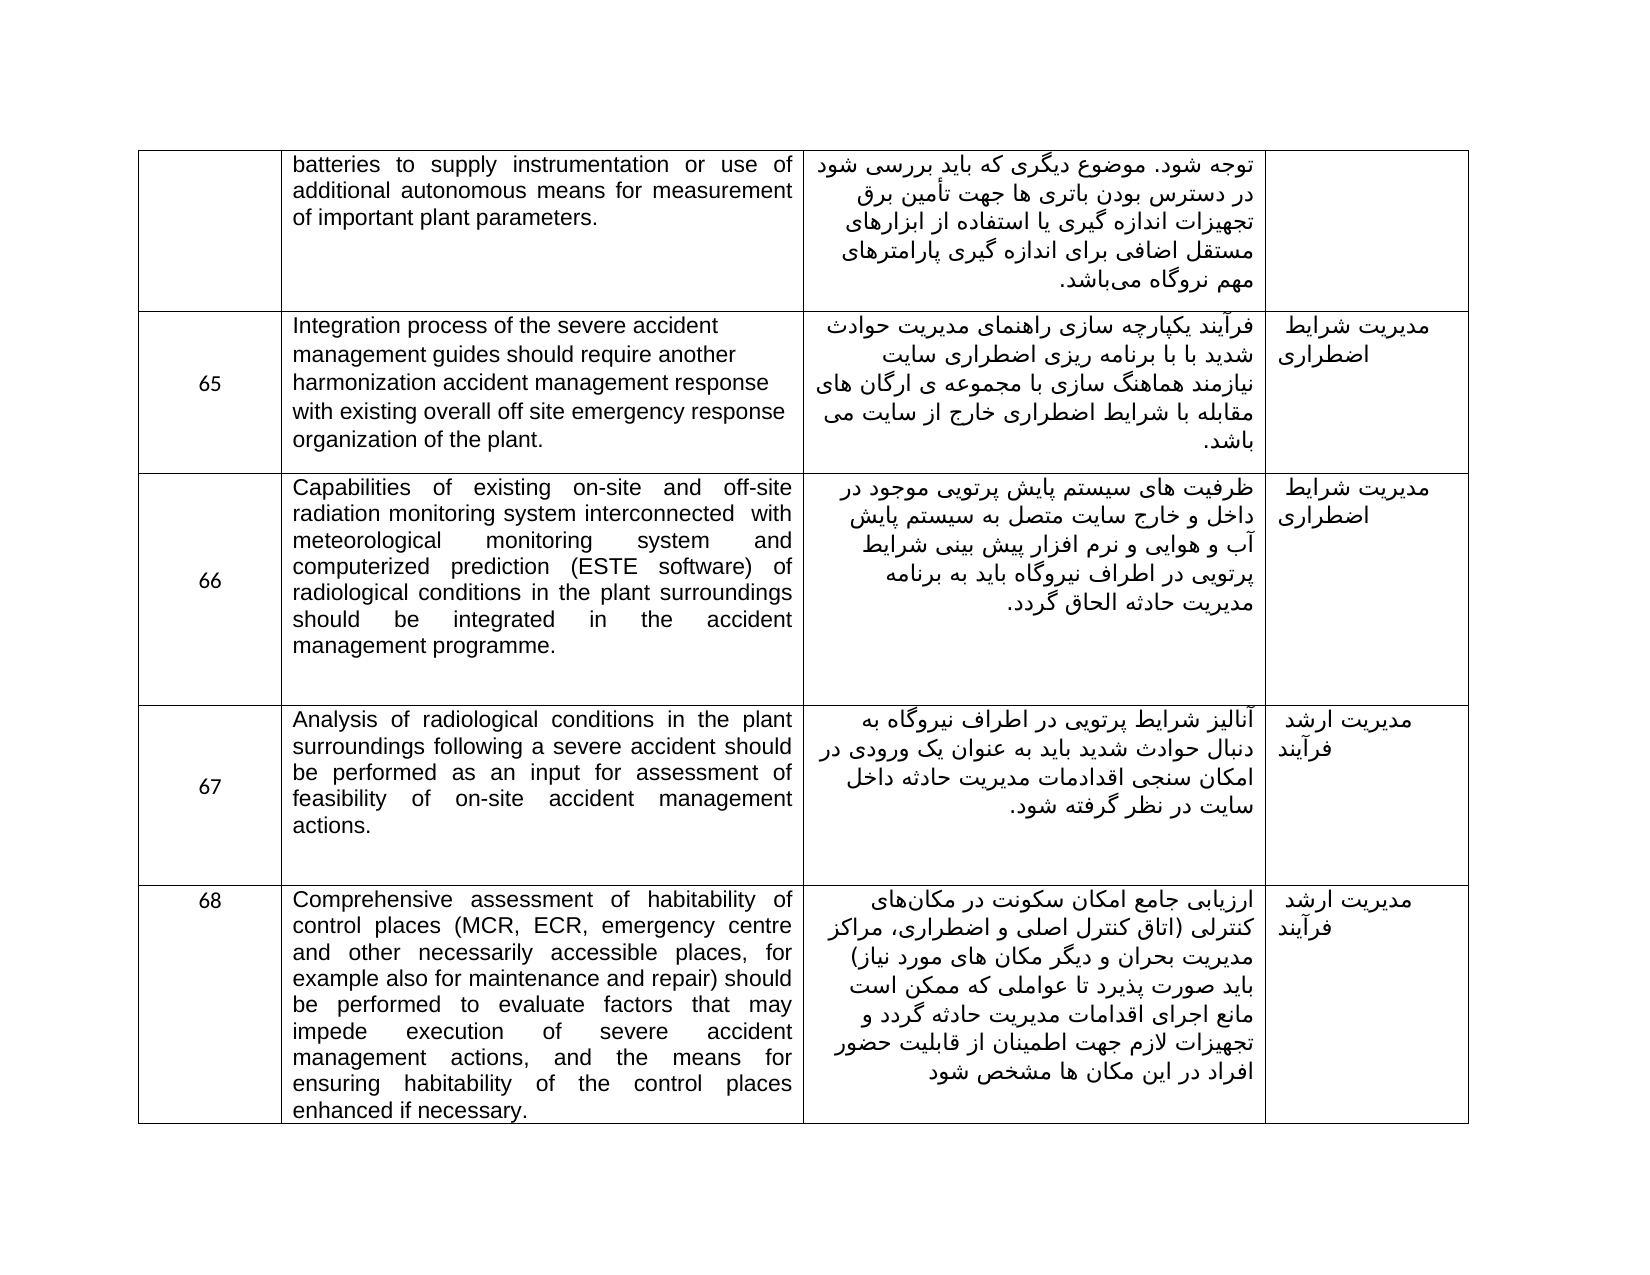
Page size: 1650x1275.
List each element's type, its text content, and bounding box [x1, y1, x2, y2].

table_cell Capabilities of existing on-site and off-site radiation monitoring system interconnected with meteorological monitoring system and computerized prediction (ESTE software) of radiological conditions in the plant surroundings should be integrated in the accident management programme. [282, 474, 803, 705]
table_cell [282, 886, 803, 1123]
table_cell ظرفیت های سیستم پایش پرتویی موجود در داخل و خارج سایت متصل به سیستم پایش آب و هوایی و نرم افزار پیش بینی شرایط پرتویی در اطراف نیروگاه باید به برنامه مدیریت حادثه الحاق گردد. [804, 474, 1265, 705]
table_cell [804, 151, 1265, 311]
table_cell مدیریت شرایط اضطراری [1266, 312, 1468, 473]
table_cell Analysis of radiological conditions in the plant surroundings following a severe accident should be performed as an input for assessment of feasibility of on-site accident management actions. [282, 706, 803, 885]
table_cell 65 [139, 312, 281, 473]
table_cell مدیریت شرایط اضطراری [1266, 474, 1468, 705]
table_cell Integration process of the severe accident management guides should require another harmonization accident management response with existing overall off site emergency response organization of the plant. [282, 312, 803, 473]
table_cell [282, 151, 803, 311]
table_cell فرآیند یکپارچه سازی راهنمای مدیریت حوادث شدید با با برنامه ریزی اضطراری سایت نیازمند هماهنگ سازی با مجموعه ی ارگان های مقابله با شرایط اضطراری خارج از سایت می باشد. [804, 312, 1265, 473]
table_cell 68 [139, 886, 281, 1123]
table_cell 64 [139, 151, 281, 311]
table_cell آنالیز شرایط پرتویی در اطراف نیروگاه به دنبال حوادث شدید باید به عنوان یک ورودی در امکان سنجی اقدادمات مدیریت حادثه داخل سایت در نظر گرفته شود. [804, 706, 1265, 885]
table_cell 67 [139, 706, 281, 885]
table_cell مدیریت ارشد فرآیند [1266, 706, 1468, 885]
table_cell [1266, 151, 1468, 311]
table_cell مدیریت ارشد فرآیند [1266, 886, 1468, 1123]
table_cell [804, 886, 1265, 1123]
table_cell 66 [139, 474, 281, 705]
